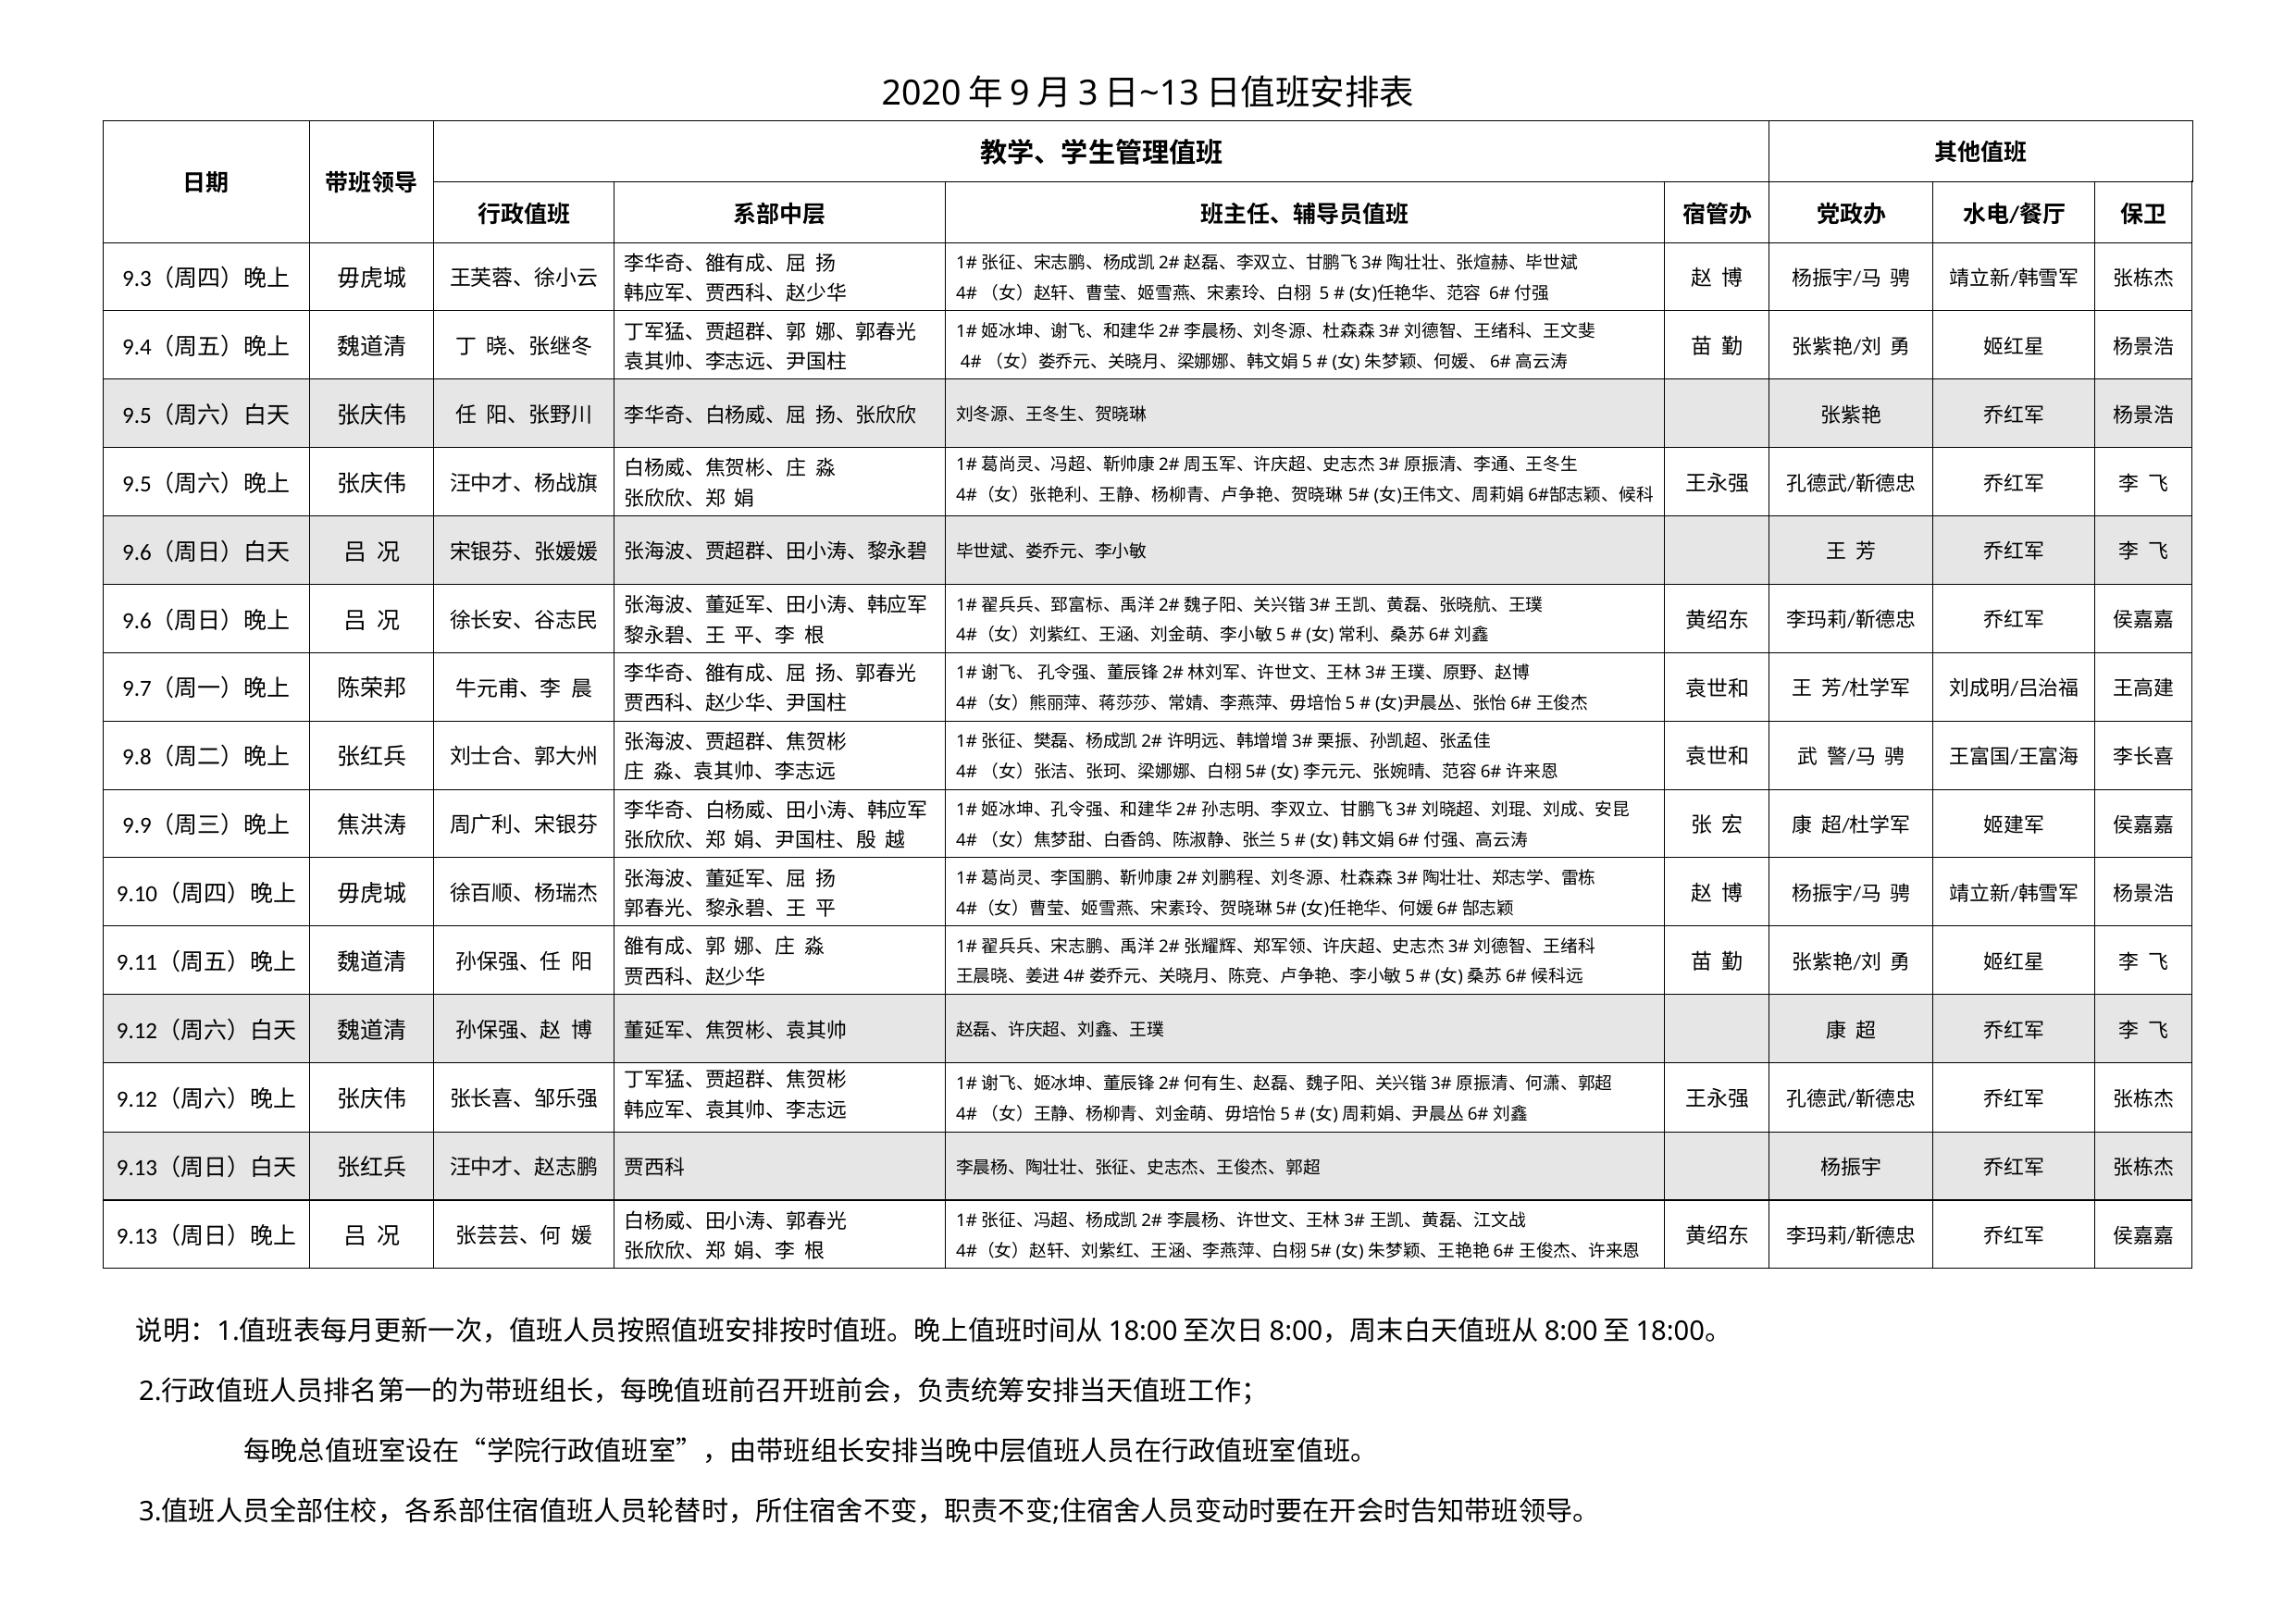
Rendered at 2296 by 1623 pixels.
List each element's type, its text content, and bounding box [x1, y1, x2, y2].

table_cell 9.4（周五）晚上 [104, 311, 309, 378]
table_cell 贾西科 [614, 1133, 945, 1199]
table_cell 系部中层 [614, 182, 945, 242]
table_header 教学、学生管理值班 [434, 121, 1769, 181]
table_cell 党政办 [1769, 182, 1932, 242]
table_cell 焦洪涛 [310, 790, 433, 857]
table_cell [1665, 379, 1769, 447]
table_cell 9.11（周五）晚上 [104, 926, 309, 994]
table_cell 王高建 [2095, 653, 2191, 720]
table_cell 刘成明/吕治福 [1933, 653, 2094, 720]
table_cell 张海波、董延军、屈 扬 郭春光、黎永碧、王 平 [614, 858, 945, 925]
table_cell 董延军、焦贺彬、袁其帅 [614, 995, 945, 1062]
table_cell 李 飞 [2095, 926, 2191, 994]
table_cell 李 飞 [2095, 516, 2191, 584]
table_cell 9.13（周日）白天 [104, 1133, 309, 1199]
table_cell 周广利、宋银芬 [434, 790, 614, 857]
table_cell 9.8（周二）晚上 [104, 722, 309, 788]
text 3.值班人员全部住校，各系部住宿值班人员轮替时，所住宿舍不变，职责不变;住宿舍人员变动时要在开会时告知带班领导。 [55, 1480, 2240, 1540]
table_cell 武 警/马 骋 [1769, 722, 1932, 788]
table_cell 张海波、贾超群、焦贺彬 庄 淼、袁其帅、李志远 [614, 722, 945, 788]
table_cell 魏道清 [310, 926, 433, 994]
table_cell 乔红军 [1933, 379, 2094, 447]
table_cell 刘士合、郭大州 [434, 722, 614, 788]
table_cell 赵 博 [1665, 243, 1769, 310]
table_cell 1# 翟兵兵、宋志鹏、禹洋2# 张耀辉、郑军领、许庆超、史志杰3# 刘德智、王绪科 王晨晓、姜进4# 娄乔元、关晓月、陈竞、卢争艳、李小敏5 # (女) 桑苏6# 候科远 [946, 926, 1664, 994]
table_cell 1# 葛尚灵、冯超、靳帅康2# 周玉军、许庆超、史志杰3# 原振清、李通、王冬生 4#（女）张艳利、王静、杨柳青、卢争艳、贺晓琳5# (女)王伟文、周莉娟6#郜志颖、候科远 [946, 448, 1664, 515]
table_cell 王 芳 [1769, 516, 1932, 584]
table_cell 姬建军 [1933, 790, 2094, 857]
table_cell 王 芳/杜学军 [1769, 653, 1932, 720]
table_cell 张红兵 [310, 722, 433, 788]
table_cell 康 超 [1769, 995, 1932, 1062]
table_cell 李玛莉/靳德忠 [1769, 585, 1932, 652]
table_cell 乔红军 [1933, 1063, 2094, 1131]
table_cell 陈荣邦 [310, 653, 433, 720]
table_cell 李长喜 [2095, 722, 2191, 788]
table_cell 1# 张征、宋志鹏、杨成凯2# 赵磊、李双立、甘鹏飞3# 陶壮壮、张煊赫、毕世斌 4# （女）赵轩、曹莹、姬雪燕、宋素玲、白栩 5 # (女)任艳华、范容 6# 付强 [946, 243, 1664, 310]
table_cell 张 宏 [1665, 790, 1769, 857]
table_cell 丁军猛、贾超群、焦贺彬 韩应军、袁其帅、李志远 [614, 1063, 945, 1131]
table_cell 侯嘉嘉 [2095, 585, 2191, 652]
table_cell 赵 博 [1665, 858, 1769, 925]
table_cell 袁世和 [1665, 653, 1769, 720]
table_cell 乔红军 [1933, 448, 2094, 515]
table_cell 黄绍东 [1665, 1201, 1769, 1268]
table_cell 张芸芸、何 媛 [434, 1201, 614, 1268]
table_cell 袁世和 [1665, 722, 1769, 788]
table_cell 孙保强、赵 博 [434, 995, 614, 1062]
table_cell 姬红星 [1933, 926, 2094, 994]
table_cell 9.6（周日）晚上 [104, 585, 309, 652]
table_cell [1665, 1133, 1769, 1199]
table_cell [1665, 995, 1769, 1062]
table_cell 宿管办 [1665, 182, 1769, 242]
table_cell 水电/餐厅 [1933, 182, 2094, 242]
table_cell 张庆伟 [310, 379, 433, 447]
table_cell 1# 葛尚灵、李国鹏、靳帅康 2# 刘鹏程、刘冬源、杜森森 3# 陶壮壮、郑志学、雷栋 4#（女）曹莹、姬雪燕、宋素玲、贺晓琳5# (女)任艳华、何媛6# 郜志颖 [946, 858, 1664, 925]
table_cell 李晨杨、陶壮壮、张征、史志杰、王俊杰、郭超 [946, 1133, 1664, 1199]
table_cell 张紫艳 [1769, 379, 1932, 447]
table_cell 毋虎城 [310, 858, 433, 925]
table_cell 乔红军 [1933, 516, 2094, 584]
table_cell [1665, 516, 1769, 584]
table_cell 王永强 [1665, 448, 1769, 515]
table_cell 杨振宇 [1769, 1133, 1932, 1199]
table_cell 1# 姬冰坤、孔令强、和建华2# 孙志明、李双立、甘鹏飞3# 刘晓超、刘琨、刘成、安昆 4# （女）焦梦甜、白香鸽、陈淑静、张兰5 # (女) 韩文娟6# 付强、高云涛 [946, 790, 1664, 857]
table_cell 杨振宇/马 骋 [1769, 243, 1932, 310]
table_cell 1# 张征、冯超、杨成凯2# 李晨杨、许世文、王林3# 王凯、黄磊、江文战 4#（女）赵轩、刘紫红、王涵、李燕萍、白栩5# (女) 朱梦颖、王艳艳6# 王俊杰、许来恩 [946, 1201, 1664, 1268]
table_cell 姬红星 [1933, 311, 2094, 378]
table_cell 黄绍东 [1665, 585, 1769, 652]
table_cell 张紫艳/刘 勇 [1769, 926, 1932, 994]
table_cell 李 飞 [2095, 448, 2191, 515]
table_cell 雒有成、郭 娜、庄 淼 贾西科、赵少华 [614, 926, 945, 994]
table_cell 毕世斌、娄乔元、李小敏 [946, 516, 1664, 584]
table_cell 孔德武/靳德忠 [1769, 448, 1932, 515]
table_cell 9.12（周六）白天 [104, 995, 309, 1062]
table_cell 9.9（周三）晚上 [104, 790, 309, 857]
table_cell 李华奇、白杨威、田小涛、韩应军 张欣欣、郑 娟、尹国柱、殷 越 [614, 790, 945, 857]
table_cell 宋银芬、张媛媛 [434, 516, 614, 584]
table_cell 王永强 [1665, 1063, 1769, 1131]
table_cell 侯嘉嘉 [2095, 790, 2191, 857]
table_cell 9.10（周四）晚上 [104, 858, 309, 925]
table_cell 9.3（周四）晚上 [104, 243, 309, 310]
table_header 其他值班 [1769, 121, 2192, 181]
table_cell 毋虎城 [310, 243, 433, 310]
table_cell 李华奇、白杨威、屈 扬、张欣欣 [614, 379, 945, 447]
table_cell 9.7（周一）晚上 [104, 653, 309, 720]
table_cell 吕 况 [310, 1201, 433, 1268]
table_cell 9.5（周六）白天 [104, 379, 309, 447]
text 说明：1.值班表每月更新一次，值班人员按照值班安排按时值班。晚上值班时间从18:00至次日8:00，周末白天值班从8:00至18:00。 [55, 1299, 2240, 1359]
table_cell 李玛莉/靳德忠 [1769, 1201, 1932, 1268]
text 每晚总值班室设在“学院行政值班室”，由带班组长安排当晚中层值班人员在行政值班室值班。 [55, 1419, 2240, 1480]
table_cell 李华奇、雒有成、屈 扬、郭春光 贾西科、赵少华、尹国柱 [614, 653, 945, 720]
table_cell 任 阳、张野川 [434, 379, 614, 447]
table_cell 赵磊、许庆超、刘鑫、王璞 [946, 995, 1664, 1062]
table_cell 王富国/王富海 [1933, 722, 2094, 788]
table_cell 汪中才、杨战旗 [434, 448, 614, 515]
table_cell 靖立新/韩雪军 [1933, 243, 2094, 310]
text 2020年9月3日~13日值班安排表 [55, 59, 2240, 119]
table_cell 张庆伟 [310, 1063, 433, 1131]
table_cell 张海波、贾超群、田小涛、黎永碧 [614, 516, 945, 584]
table_cell 9.5（周六）晚上 [104, 448, 309, 515]
table_cell 张栋杰 [2095, 1063, 2191, 1131]
table_cell 魏道清 [310, 311, 433, 378]
table_cell 杨景浩 [2095, 379, 2191, 447]
table_cell 吕 况 [310, 585, 433, 652]
table_cell 白杨威、田小涛、郭春光 张欣欣、郑 娟、李 根 [614, 1201, 945, 1268]
table_cell 张紫艳/刘 勇 [1769, 311, 1932, 378]
table_cell 1# 翟兵兵、郅富标、禹洋2# 魏子阳、关兴锴3# 王凯、黄磊、张晓航、王璞 4#（女）刘紫红、王涵、刘金萌、李小敏 5 # (女) 常利、桑苏6# 刘鑫 [946, 585, 1664, 652]
table_cell 1# 姬冰坤、谢飞、和建华2# 李晨杨、刘冬源、杜森森3# 刘德智、王绪科、王文斐 4# （女）娄乔元、关晓月、梁娜娜、韩文娟5 # (女) 朱梦颖、何媛、 6# 高云涛 [946, 311, 1664, 378]
table_cell 孙保强、任 阳 [434, 926, 614, 994]
table_cell 苗 勤 [1665, 311, 1769, 378]
table_cell 乔红军 [1933, 585, 2094, 652]
table_cell 徐长安、谷志民 [434, 585, 614, 652]
table_header 日期 [104, 121, 309, 242]
table_cell 牛元甫、李 晨 [434, 653, 614, 720]
table_cell 魏道清 [310, 995, 433, 1062]
table_cell 李 飞 [2095, 995, 2191, 1062]
table_cell 班主任、辅导员值班 [946, 182, 1664, 242]
table_cell 孔德武/靳德忠 [1769, 1063, 1932, 1131]
table_cell 王芙蓉、徐小云 [434, 243, 614, 310]
table_cell 张海波、董延军、田小涛、韩应军 黎永碧、王 平、李 根 [614, 585, 945, 652]
table_cell 乔红军 [1933, 1201, 2094, 1268]
table_cell 1# 谢飞、姬冰坤、董辰锋2# 何有生、赵磊、魏子阳、关兴锴3# 原振清、何潇、郭超 4# （女）王静、杨柳青、刘金萌、毋培怡5 # (女) 周莉娟、尹晨丛6# 刘鑫 [946, 1063, 1664, 1131]
table_cell 康 超/杜学军 [1769, 790, 1932, 857]
table_cell 杨振宇/马 骋 [1769, 858, 1932, 925]
table_cell 徐百顺、杨瑞杰 [434, 858, 614, 925]
table_cell 杨景浩 [2095, 858, 2191, 925]
table_header 带班领导 [310, 121, 433, 242]
table_cell 白杨威、焦贺彬、庄 淼 张欣欣、郑 娟 [614, 448, 945, 515]
table_cell 张红兵 [310, 1133, 433, 1199]
table_cell 汪中才、赵志鹏 [434, 1133, 614, 1199]
table_cell 吕 况 [310, 516, 433, 584]
table_cell 张庆伟 [310, 448, 433, 515]
table_cell 刘冬源、王冬生、贺晓琳 [946, 379, 1664, 447]
table_cell 侯嘉嘉 [2095, 1201, 2191, 1268]
table_cell 9.6（周日）白天 [104, 516, 309, 584]
table_cell 1# 张征、樊磊、杨成凯2# 许明远、韩增增3# 栗振、孙凯超、张孟佳 4# （女）张洁、张珂、梁娜娜、白栩5# (女) 李元元、张婉晴、范容6# 许来恩 [946, 722, 1664, 788]
table_cell 9.13（周日）晚上 [104, 1201, 309, 1268]
table_cell 行政值班 [434, 182, 614, 242]
table_cell 靖立新/韩雪军 [1933, 858, 2094, 925]
table_cell 丁 晓、张继冬 [434, 311, 614, 378]
table_cell 张栋杰 [2095, 243, 2191, 310]
table_cell 苗 勤 [1665, 926, 1769, 994]
table_cell 张长喜、邹乐强 [434, 1063, 614, 1131]
table_cell 李华奇、雒有成、屈 扬 韩应军、贾西科、赵少华 [614, 243, 945, 310]
text 2.行政值班人员排名第一的为带班组长，每晚值班前召开班前会，负责统筹安排当天值班工作； [55, 1359, 2240, 1419]
table_cell 1# 谢飞、 孔令强、董辰锋2# 林刘军、许世文、王林3# 王璞、原野、赵博 4#（女）熊丽萍、蒋莎莎、常婧、李燕萍、毋培怡5 # (女)尹晨丛、张怡6# 王俊杰 [946, 653, 1664, 720]
table_cell 张栋杰 [2095, 1133, 2191, 1199]
table_cell 乔红军 [1933, 995, 2094, 1062]
table_cell 9.12（周六）晚上 [104, 1063, 309, 1131]
table_cell 保卫 [2095, 182, 2191, 242]
table_cell 乔红军 [1933, 1133, 2094, 1199]
table_cell 丁军猛、贾超群、郭 娜、郭春光 袁其帅、李志远、尹国柱 [614, 311, 945, 378]
table_cell 杨景浩 [2095, 311, 2191, 378]
